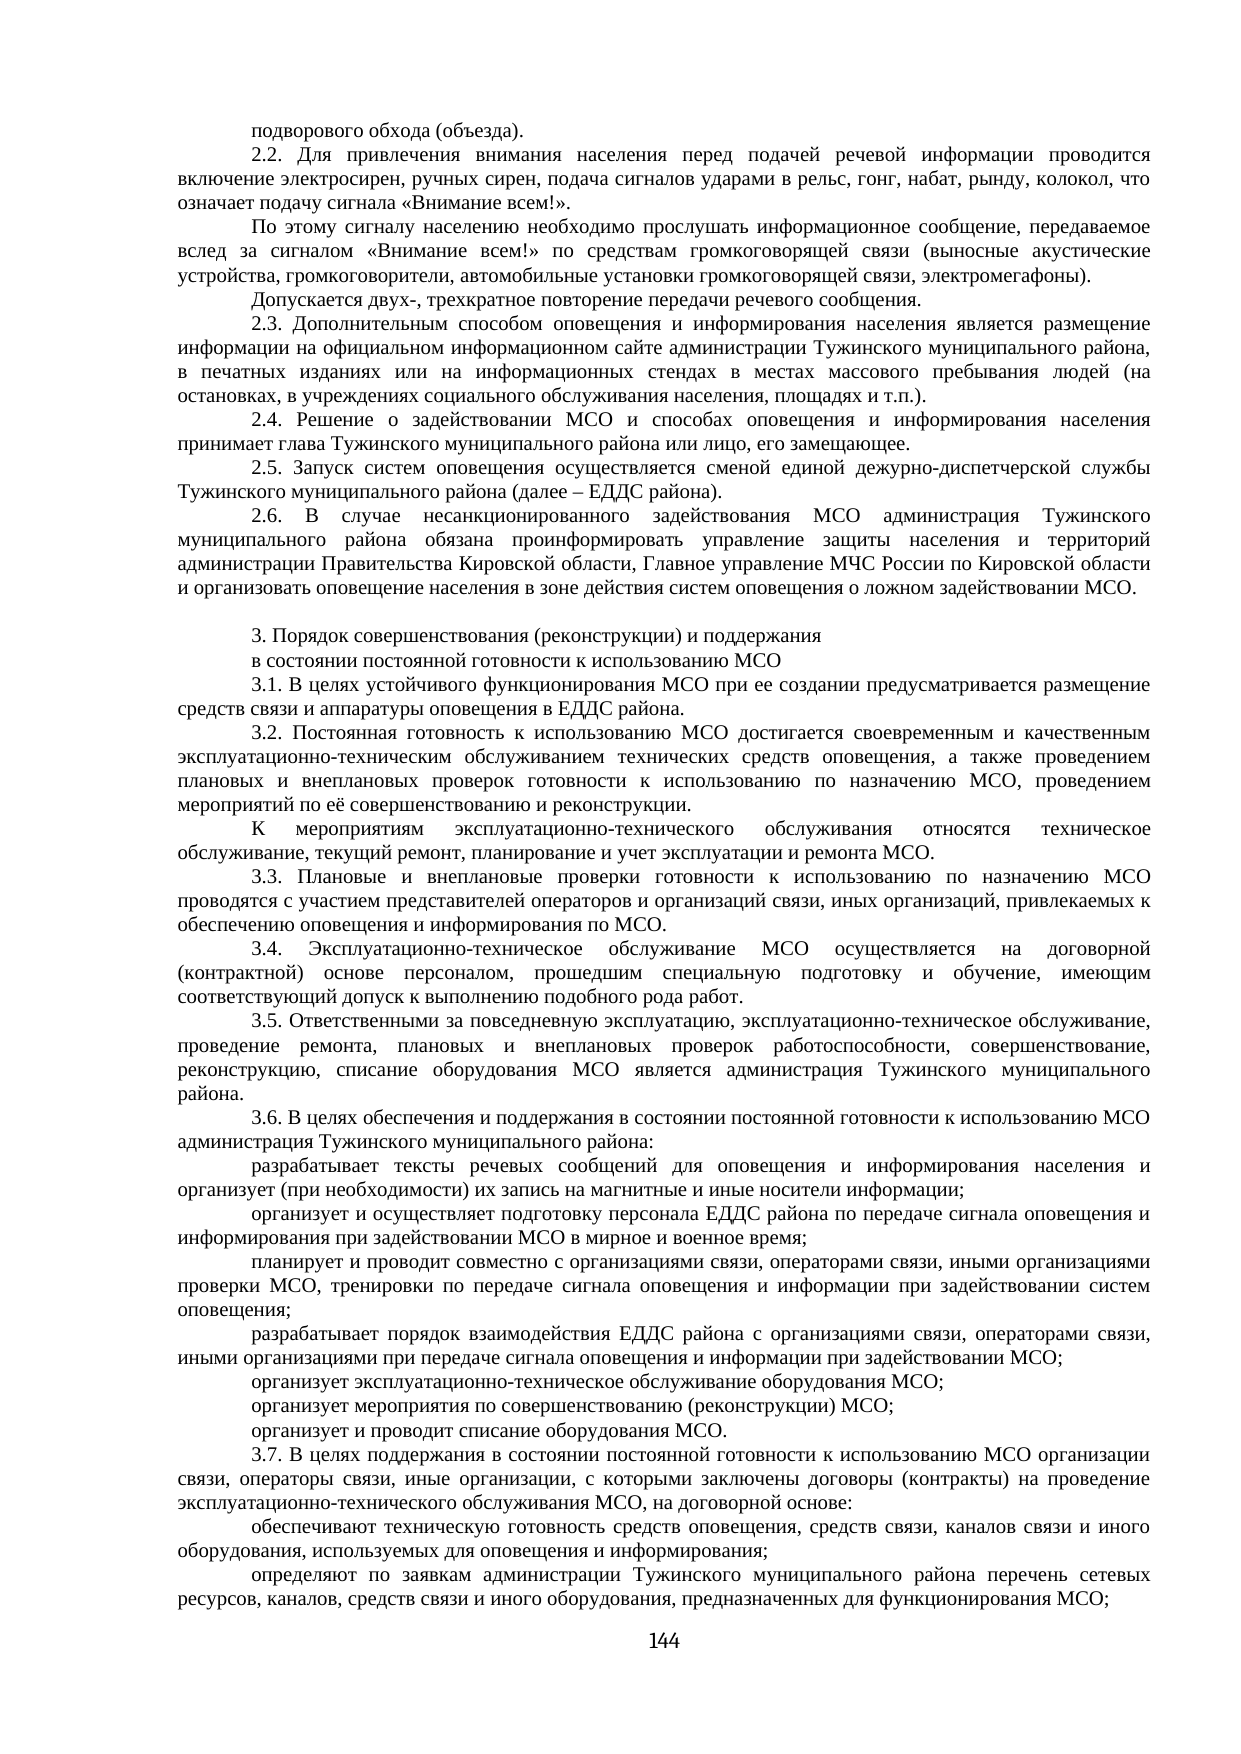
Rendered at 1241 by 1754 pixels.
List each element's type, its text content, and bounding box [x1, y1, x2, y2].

text определяют по заявкам администрации Тужинского муниципального района перечень сетевых ресурсов, каналов, средств связи и иного оборудования, предназначенных для функционирования МСО; [177, 1562, 1152, 1610]
text Допускается двух-, трехкратное повторение передачи речевого сообщения. [177, 287, 1152, 311]
text 2.3. Дополнительным способом оповещения и информирования населения является размещение информации на официальном информационном сайте администрации Тужинского муниципального района, в печатных изданиях или на информационных стендах в местах массового пребывания людей (на остановках, в учреждениях социального обслуживания населения, площадях и т.п.). [177, 311, 1152, 407]
text 3.7. В целях поддержания в состоянии постоянной готовности к использованию МСО организации связи, операторы связи, иные организации, с которыми заключены договоры (контракты) на проведение эксплуатационно-технического обслуживания МСО, на договорной основе: [177, 1442, 1152, 1514]
text 3.5. Ответственными за повседневную эксплуатацию, эксплуатационно-техническое обслуживание, проведение ремонта, плановых и внеплановых проверок работоспособности, совершенствование, реконструкцию, списание оборудования МСО является администрация Тужинского муниципального района. [177, 1008, 1152, 1105]
text организует эксплуатационно-техническое обслуживание оборудования МСО; [177, 1369, 1152, 1393]
text 3.3. Плановые и внеплановые проверки готовности к использованию по назначению МСО проводятся с участием представителей операторов и организаций связи, иных организаций, привлекаемых к обеспечению оповещения и информирования по МСО. [177, 864, 1152, 936]
text 3.4. Эксплуатационно-техническое обслуживание МСО осуществляется на договорной (контрактной) основе персоналом, прошедшим специальную подготовку и обучение, имеющим соответствующий допуск к выполнению подобного рода работ. [177, 936, 1152, 1008]
text К мероприятиям эксплуатационно-технического обслуживания относятся техническое обслуживание, текущий ремонт, планирование и учет эксплуатации и ремонта МСО. [177, 816, 1152, 864]
text По этому сигналу населению необходимо прослушать информационное сообщение, передаваемое вслед за сигналом «Внимание всем!» по средствам громкоговорящей связи (выносные акустические устройства, громкоговорители, автомобильные установки громкоговорящей связи, электромегафоны). [177, 214, 1152, 287]
text 2.2. Для привлечения внимания населения перед подачей речевой информации проводится включение электросирен, ручных сирен, подача сигналов ударами в рельс, гонг, набат, рынду, колокол, что означает подачу сигнала «Внимание всем!». [177, 142, 1152, 214]
text разрабатывает тексты речевых сообщений для оповещения и информирования населения и организует (при необходимости) их запись на магнитные и иные носители информации; [177, 1153, 1152, 1201]
text организует и осуществляет подготовку персонала ЕДДС района по передаче сигнала оповещения и информирования при задействовании МСО в мирное и военное время; [177, 1201, 1152, 1249]
text 3. Порядок совершенствования (реконструкции) и поддержания [177, 623, 1152, 647]
text в состоянии постоянной готовности к использованию МСО [177, 647, 1152, 672]
text организует и проводит списание оборудования МСО. [177, 1417, 1152, 1442]
text разрабатывает порядок взаимодействия ЕДДС района с организациями связи, операторами связи, иными организациями при передаче сигнала оповещения и информации при задействовании МСО; [177, 1321, 1152, 1369]
text 2.5. Запуск систем оповещения осуществляется сменой единой дежурно-диспетчерской службы Тужинского муниципального района (далее – ЕДДС района). [177, 455, 1152, 503]
text 3.1. В целях устойчивого функционирования МСО при ее создании предусматривается размещение средств связи и аппаратуры оповещения в ЕДДС района. [177, 672, 1152, 720]
text организует мероприятия по совершенствованию (реконструкции) МСО; [177, 1393, 1152, 1417]
text 2.6. В случае несанкционированного задействования МСО администрация Тужинского муниципального района обязана проинформировать управление защиты населения и территорий администрации Правительства Кировской области, Главное управление МЧС России по Кировской области и организовать оповещение населения в зоне действия систем оповещения о ложном задействовании МСО. [177, 503, 1152, 599]
text 3.6. В целях обеспечения и поддержания в состоянии постоянной готовности к использованию МСО администрация Тужинского муниципального района: [177, 1105, 1152, 1153]
text 2.4. Решение о задействовании МСО и способах оповещения и информирования населения принимает глава Тужинского муниципального района или лицо, его замещающее. [177, 407, 1152, 455]
text планирует и проводит совместно с организациями связи, операторами связи, иными организациями проверки МСО, тренировки по передаче сигнала оповещения и информации при задействовании систем оповещения; [177, 1249, 1152, 1321]
text подворового обхода (объезда). [177, 118, 1152, 142]
text обеспечивают техническую готовность средств оповещения, средств связи, каналов связи и иного оборудования, используемых для оповещения и информирования; [177, 1514, 1152, 1562]
text 3.2. Постоянная готовность к использованию МСО достигается своевременным и качественным эксплуатационно-техническим обслуживанием технических средств оповещения, а также проведением плановых и внеплановых проверок готовности к использованию по назначению МСО, проведением мероприятий по её совершенствованию и реконструкции. [177, 720, 1152, 816]
